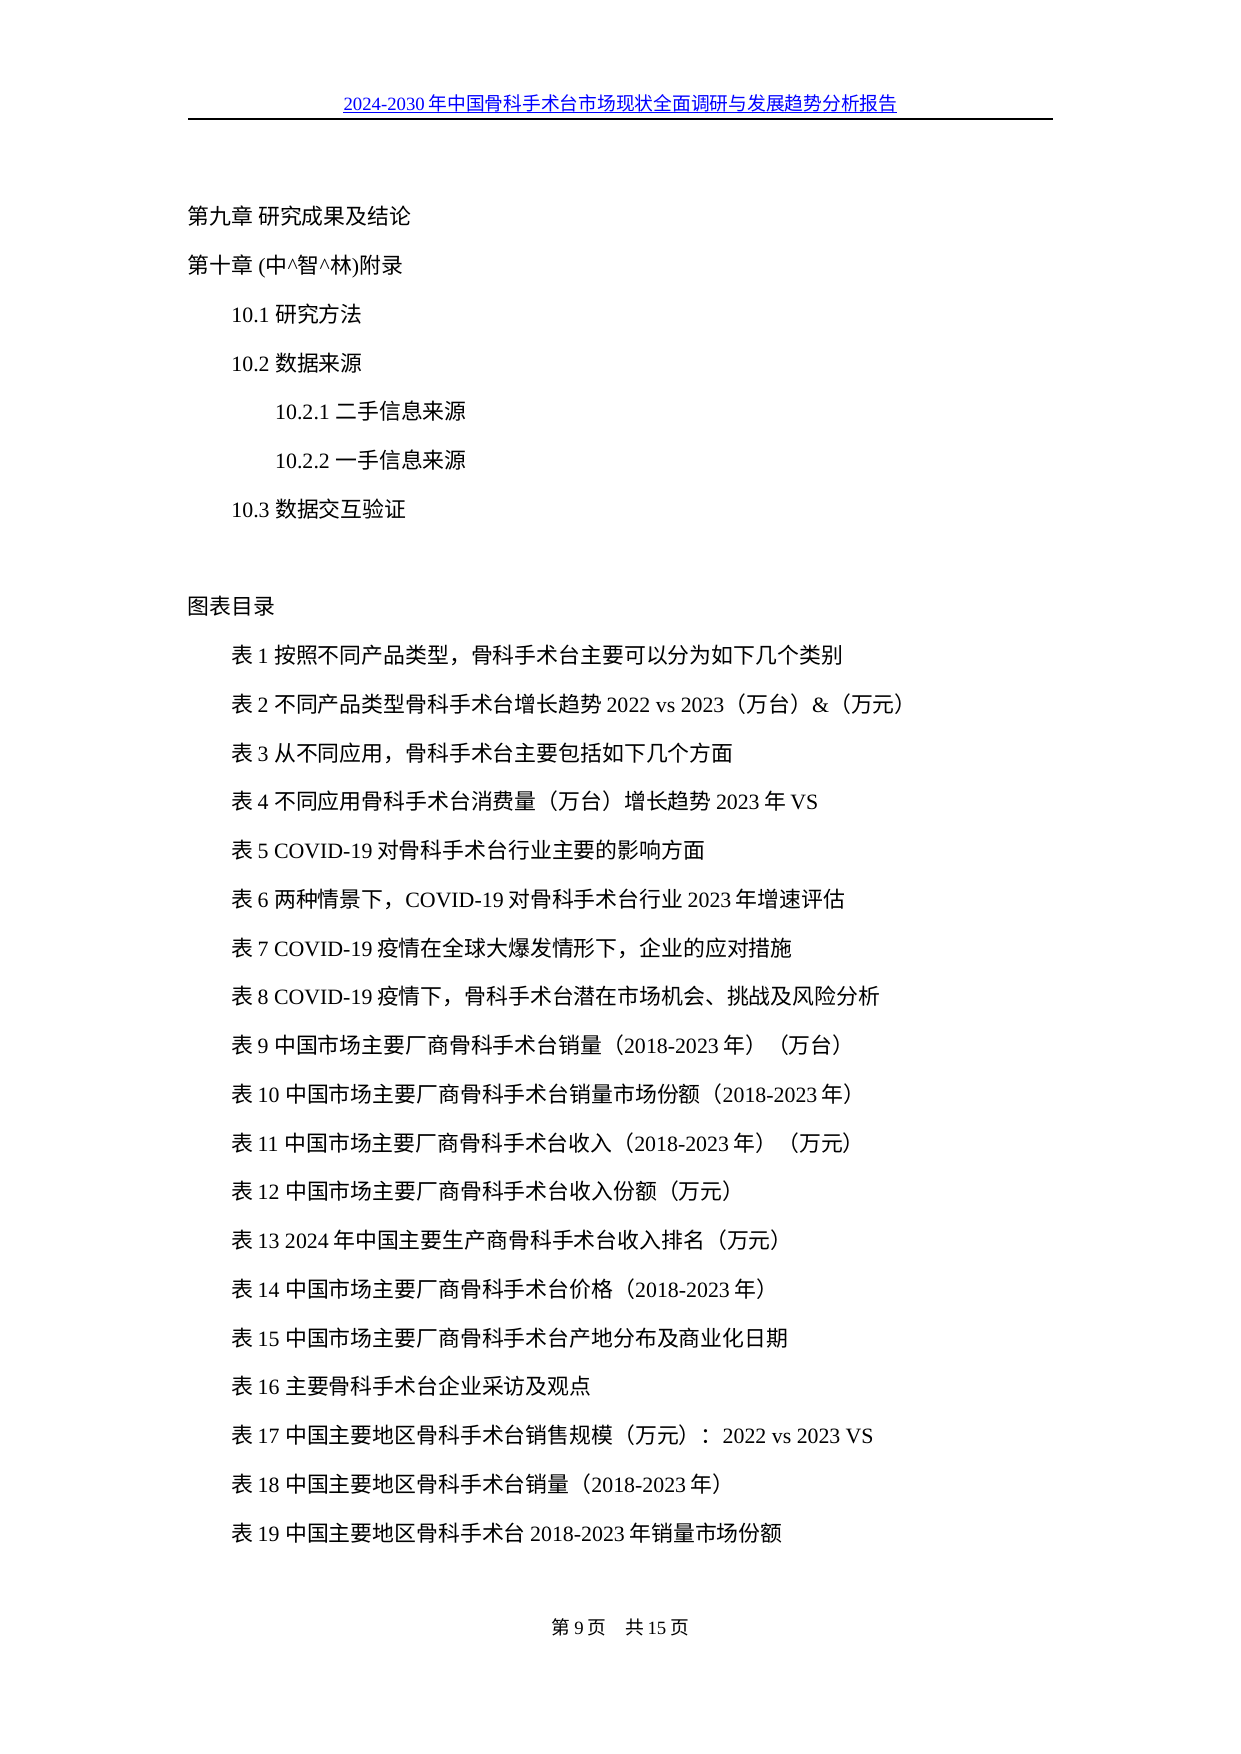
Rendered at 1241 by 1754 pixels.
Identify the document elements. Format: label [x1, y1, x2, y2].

text [187, 150, 1053, 1548]
